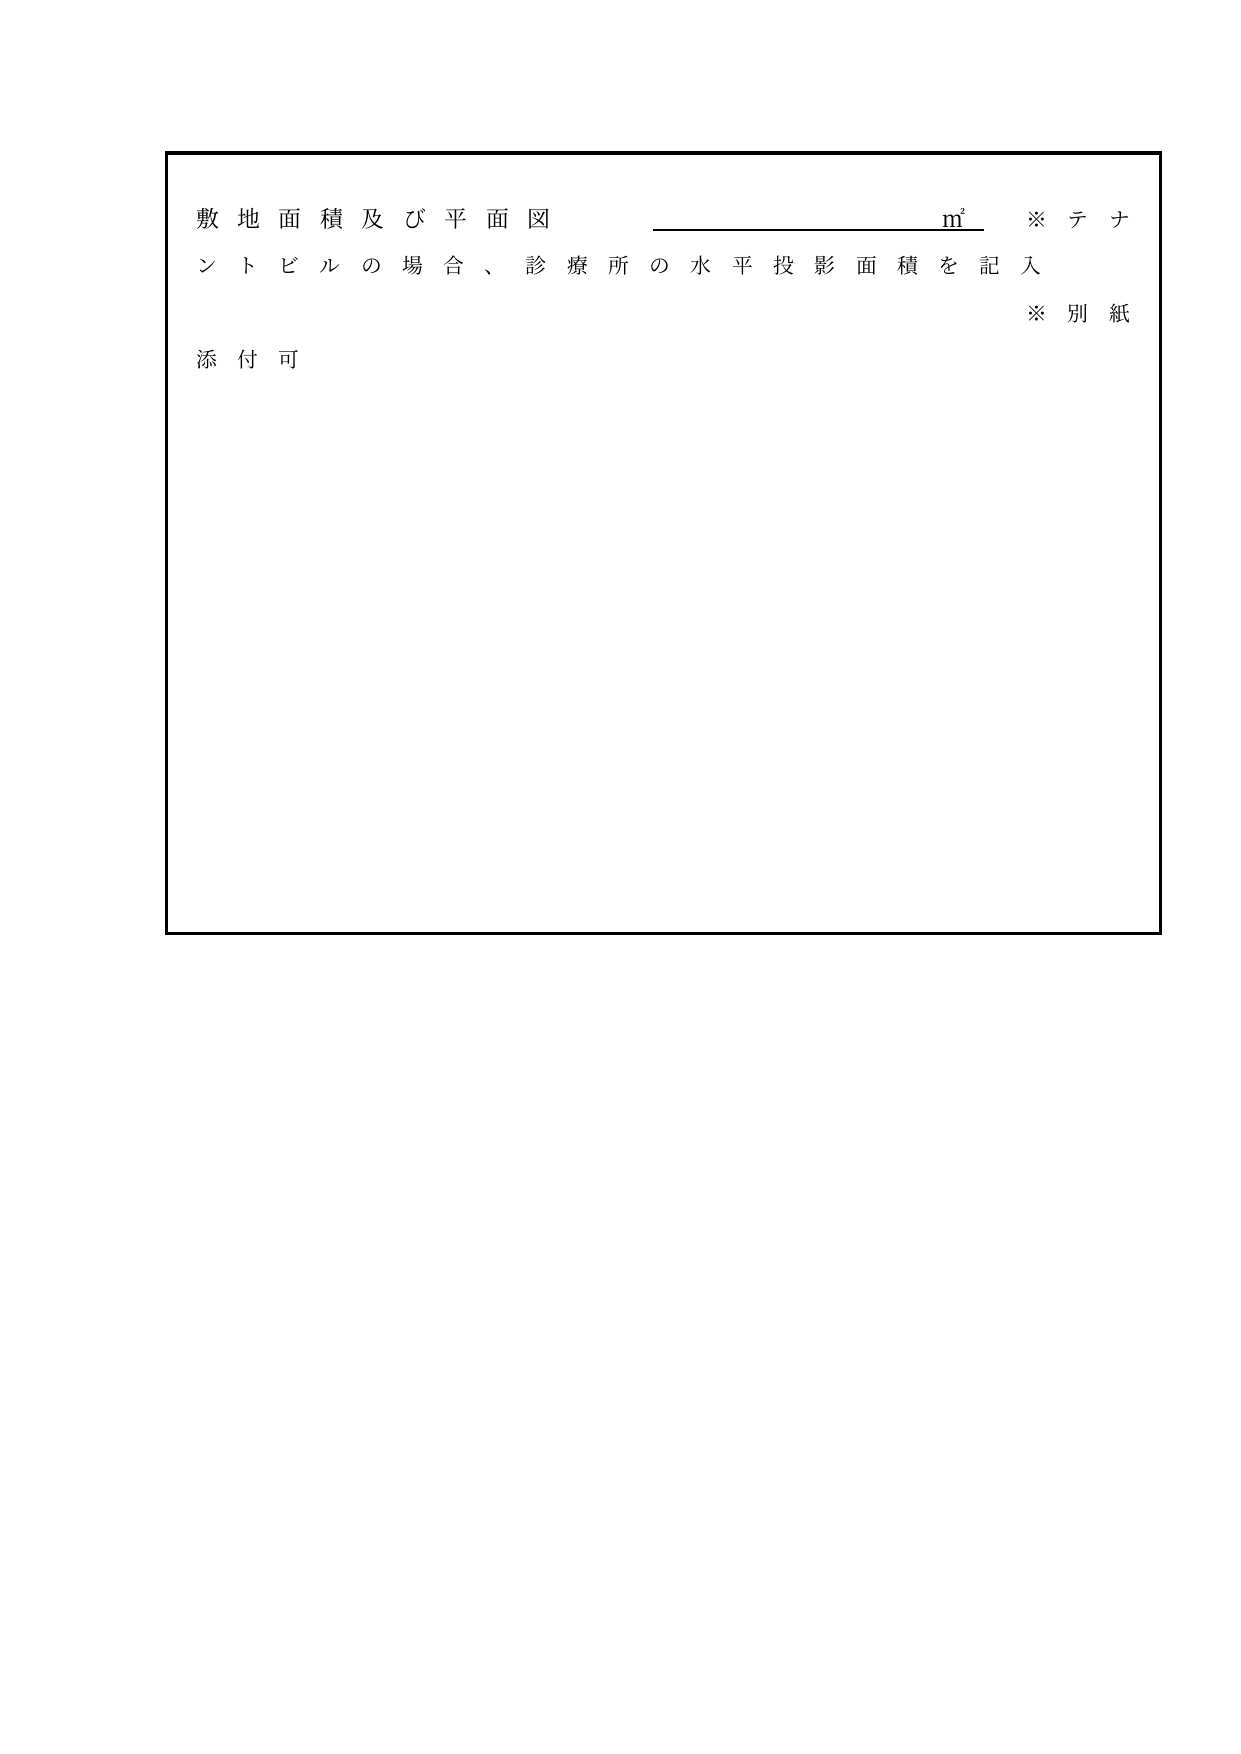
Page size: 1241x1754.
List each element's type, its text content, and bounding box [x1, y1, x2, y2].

table_cell 敷地面積及び平面図 ㎡ ※テナントビルの場合、診療所の水平投影面積を記入 ※別紙添付可 [168, 155, 1159, 932]
